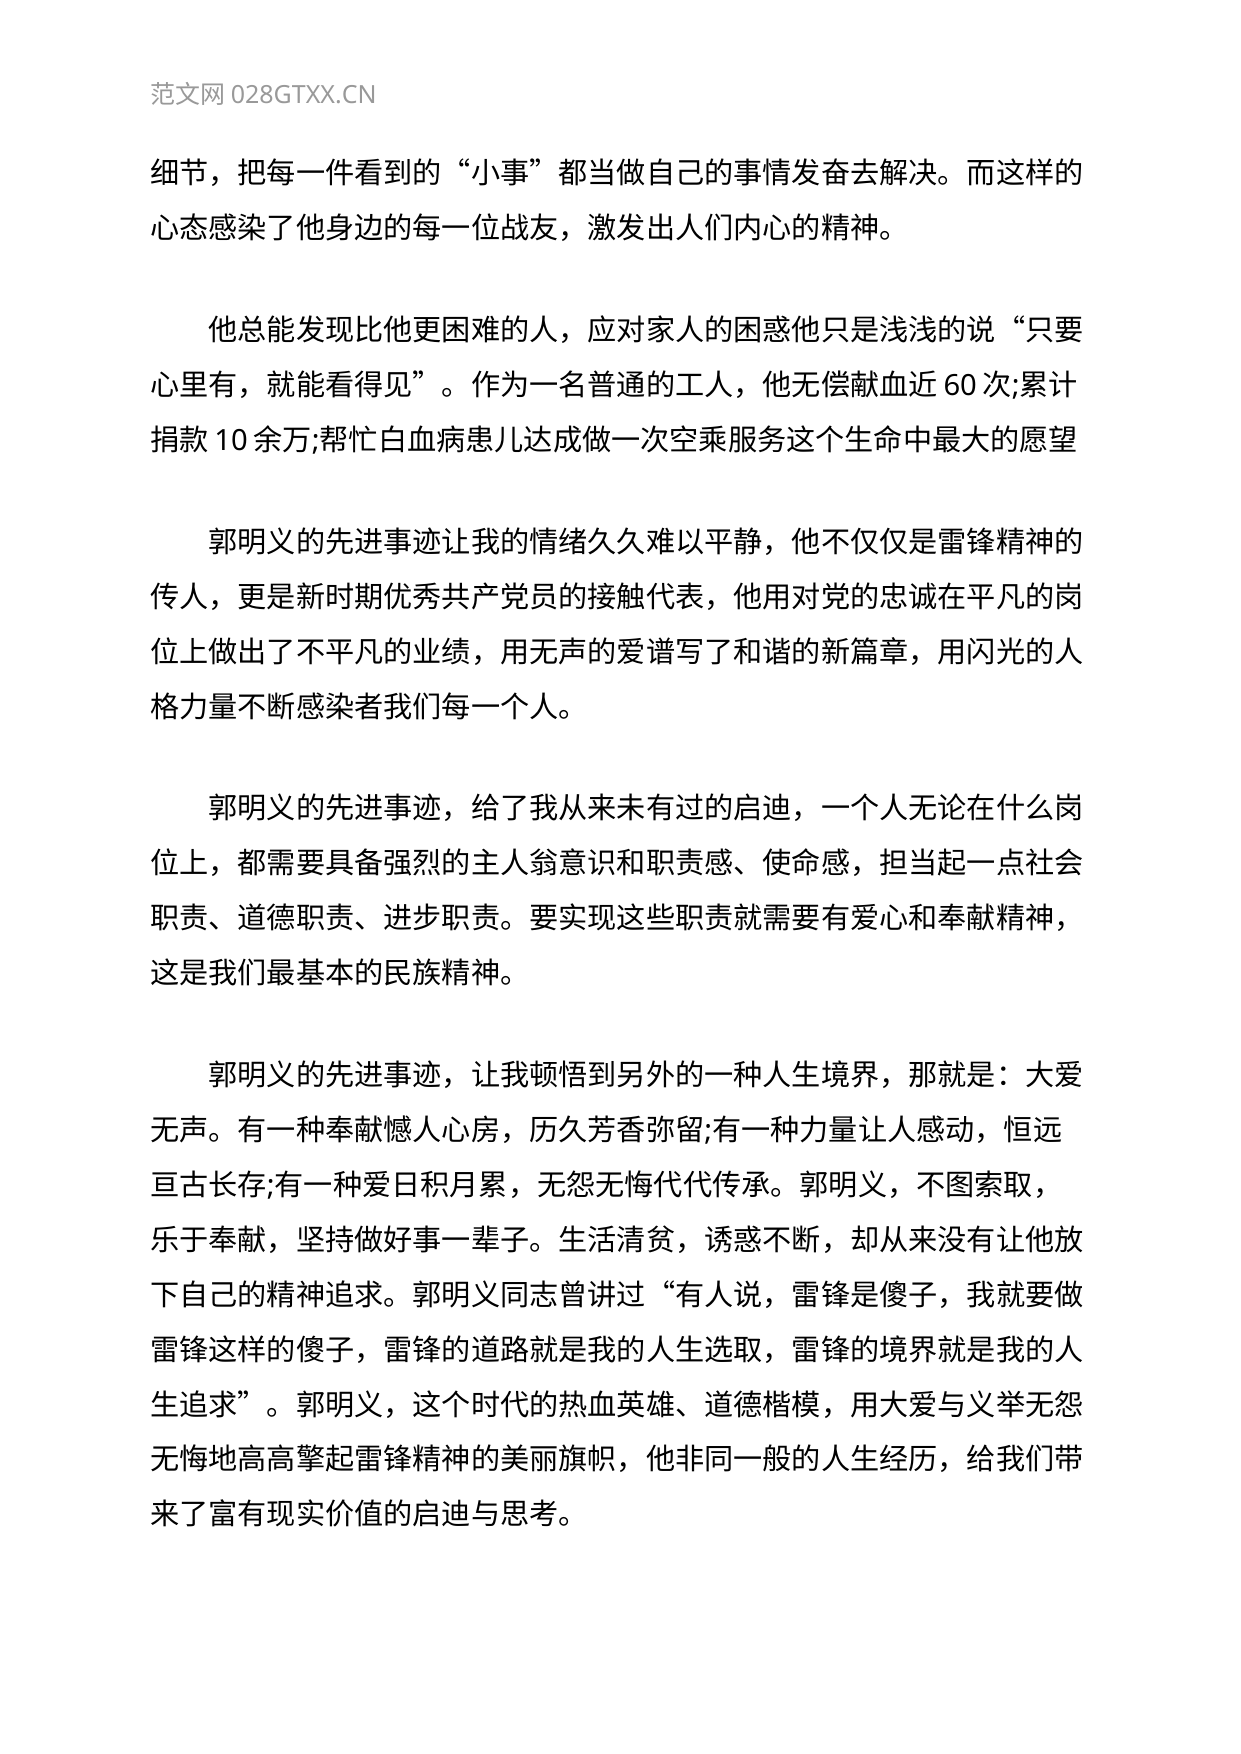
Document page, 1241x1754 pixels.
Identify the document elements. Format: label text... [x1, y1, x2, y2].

text 郭明义的先进事迹，给了我从来未有过的启迪，一个人无论在什么岗位上，都需要具备强烈的主人翁意识和职责感、使命感，担当起一点社会职责、道德职责、进步职责。要实现这些职责就需要有爱心和奉献精神，这是我们最基本的民族精神。 [150, 785, 1090, 992]
text 郭明义的先进事迹让我的情绪久久难以平静，他不仅仅是雷锋精神的传人，更是新时期优秀共产党员的接触代表，他用对党的忠诚在平凡的岗位上做出了不平凡的业绩，用无声的爱谱写了和谐的新篇章，用闪光的人格力量不断感染者我们每一个人。 [150, 518, 1090, 726]
text 郭明义的先进事迹，让我顿悟到另外的一种人生境界，那就是：大爱无声。有一种奉献憾人心房，历久芳香弥留;有一种力量让人感动，恒远亘古长存;有一种爱日积月累，无怨无悔代代传承。郭明义，不图索取，乐于奉献，坚持做好事一辈子。生活清贫，诱惑不断，却从来没有让他放下自己的精神追求。郭明义同志曾讲过“有人说，雷锋是傻子，我就要做雷锋这样的傻子，雷锋的道路就是我的人生选取，雷锋的境界就是我的人生追求”。郭明义，这个时代的热血英雄、道德楷模，用大爱与义举无怨无悔地高高擎起雷锋精神的美丽旗帜，他非同一般的人生经历，给我们带来了富有现实价值的启迪与思考。 [150, 1051, 1090, 1533]
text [150, 150, 1090, 247]
text 他总能发现比他更困难的人，应对家人的困惑他只是浅浅的说“只要心里有，就能看得见”。作为一名普通的工人，他无偿献血近60次;累计捐款10余万;帮忙白血病患儿达成做一次空乘服务这个生命中最大的愿望 [150, 307, 1090, 459]
